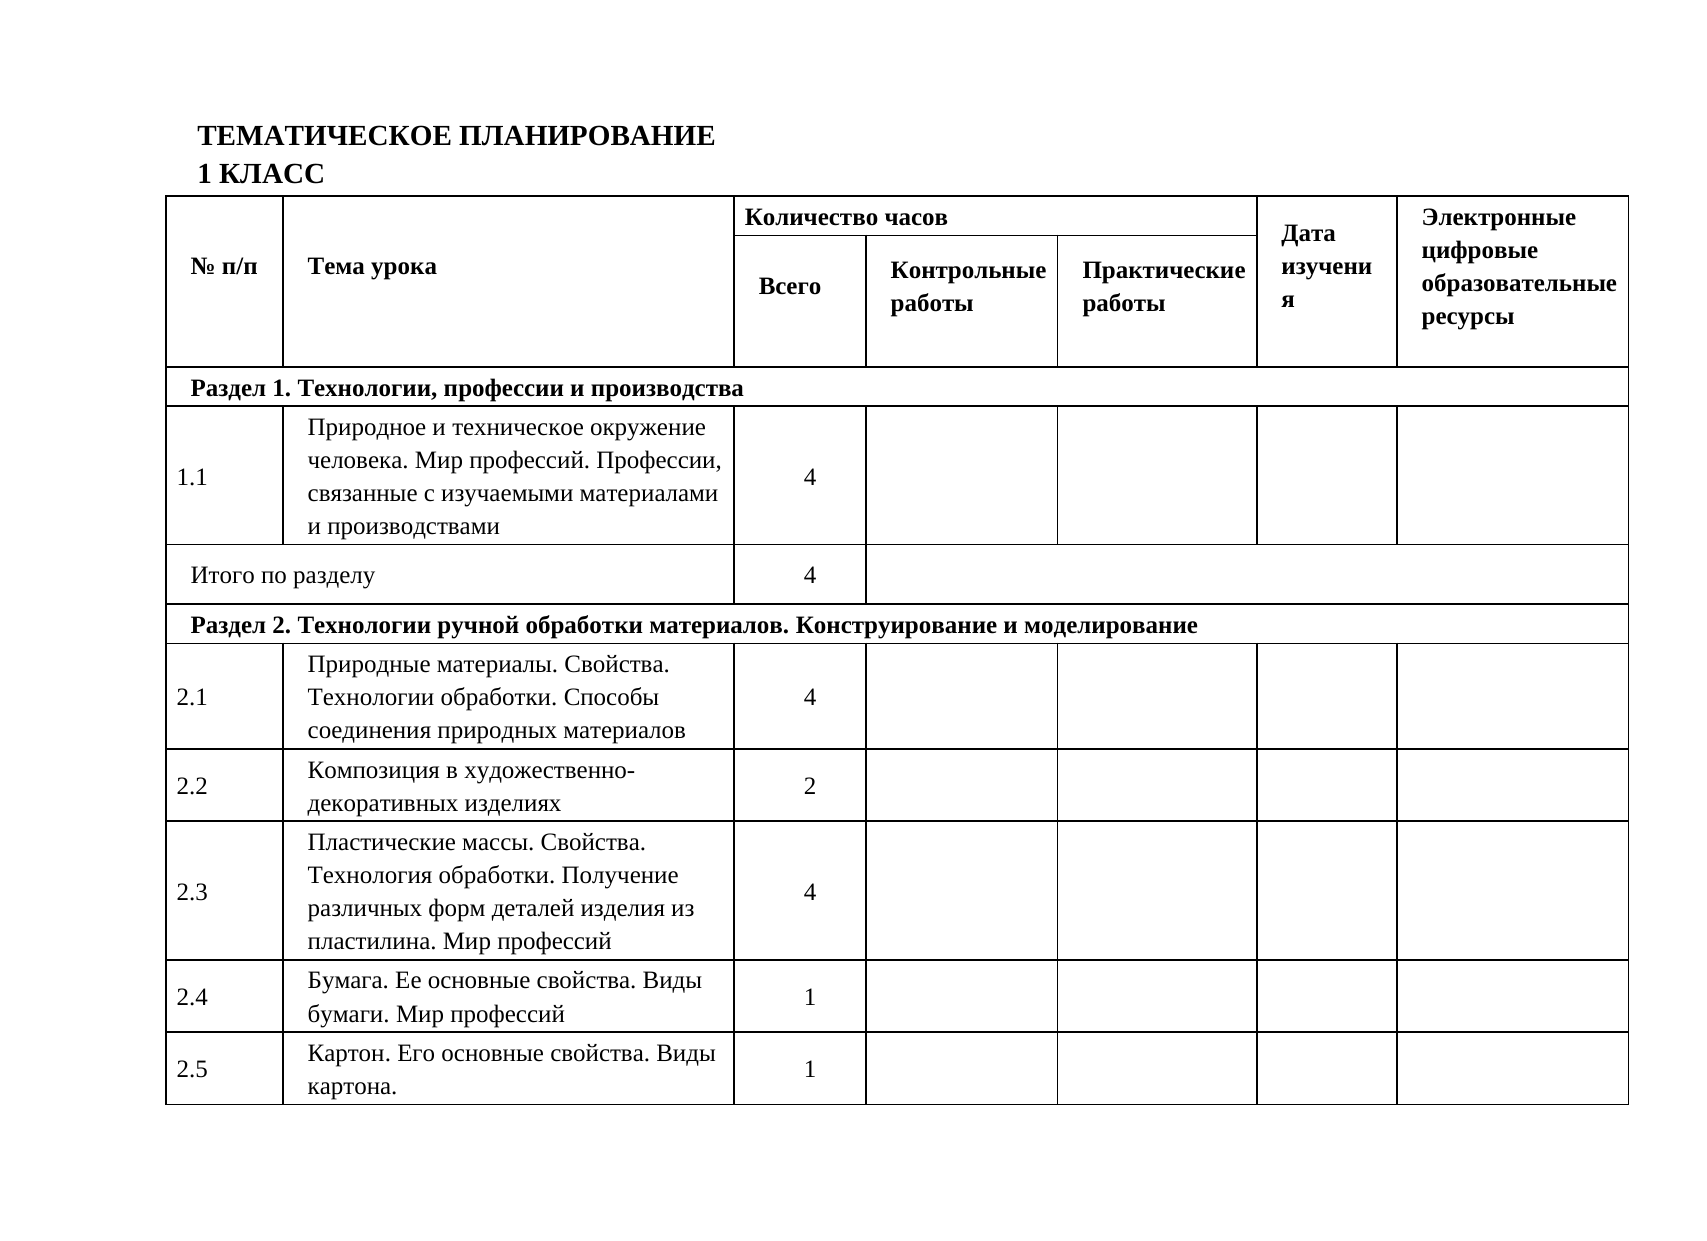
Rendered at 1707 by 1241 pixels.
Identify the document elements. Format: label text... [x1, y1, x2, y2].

table_cell [1058, 644, 1256, 748]
table_cell 4 [735, 822, 865, 959]
table_header № п/п [167, 197, 282, 366]
table_cell Раздел 2. Технологии ручной обработки материалов. Конструирование и моделирование [167, 605, 1628, 643]
table_cell Картон. Его основные свойства. Виды картона. [284, 1033, 733, 1104]
table_cell 2.3 [167, 822, 282, 959]
table_cell Итого по разделу [167, 545, 733, 603]
table_cell 1 [735, 1033, 865, 1104]
table_cell 2.2 [167, 750, 282, 820]
table_cell Природное и техническое окружение человека. Мир профессий. Профессии, связанные с изучаемыми материалами и производствами [284, 407, 733, 544]
table_header Дата изучения [1258, 197, 1396, 366]
table_cell Контрольные работы [867, 236, 1057, 366]
table_cell [1058, 961, 1256, 1031]
table_cell 4 [735, 545, 865, 603]
table_cell 2.4 [167, 961, 282, 1031]
table_cell Бумага. Ее основные свойства. Виды бумаги. Мир профессий [284, 961, 733, 1031]
table_cell [867, 407, 1057, 544]
table_cell [867, 545, 1628, 603]
table_cell 1.1 [167, 407, 282, 544]
table_cell [867, 750, 1057, 820]
table_cell [867, 1033, 1057, 1104]
table_cell Композиция в художественно-декоративных изделиях [284, 750, 733, 820]
table_cell 2.5 [167, 1033, 282, 1104]
table_cell [1258, 822, 1396, 959]
table_cell [1058, 822, 1256, 959]
table_cell [1398, 1033, 1628, 1104]
table_header Электронные цифровые образовательные ресурсы [1398, 197, 1628, 366]
table_cell [1258, 750, 1396, 820]
table_cell [1398, 961, 1628, 1031]
table_cell Практические работы [1058, 236, 1256, 366]
table_cell [1258, 644, 1396, 748]
table_cell [1258, 1033, 1396, 1104]
table_cell [1258, 407, 1396, 544]
table_cell [1058, 750, 1256, 820]
table_cell 1 [735, 961, 865, 1031]
table_cell 2.1 [167, 644, 282, 748]
table_cell [1398, 407, 1628, 544]
table_cell 4 [735, 644, 865, 748]
table_cell [1258, 961, 1396, 1031]
text 1 КЛАСС [190, 157, 1618, 190]
table_cell [1398, 750, 1628, 820]
table_cell Пластические массы. Свойства. Технология обработки. Получение различных форм деталей изделия из пластилина. Мир профессий [284, 822, 733, 959]
table_cell [867, 961, 1057, 1031]
table_cell [867, 644, 1057, 748]
table_cell [1398, 822, 1628, 959]
table_cell 4 [735, 407, 865, 544]
table_cell 2 [735, 750, 865, 820]
table_cell [1398, 644, 1628, 748]
table_cell [1058, 407, 1256, 544]
table_cell Природные материалы. Свойства. Технологии обработки. Способы соединения природных материалов [284, 644, 733, 748]
table_header Тема урока [284, 197, 733, 366]
table_header Количество часов [735, 197, 1256, 234]
table_cell Всего [735, 236, 865, 366]
table_cell [1058, 1033, 1256, 1104]
text ТЕМАТИЧЕСКОЕ ПЛАНИРОВАНИЕ [190, 118, 1618, 152]
table_cell Раздел 1. Технологии, профессии и производства [167, 368, 1628, 405]
table_cell [867, 822, 1057, 959]
